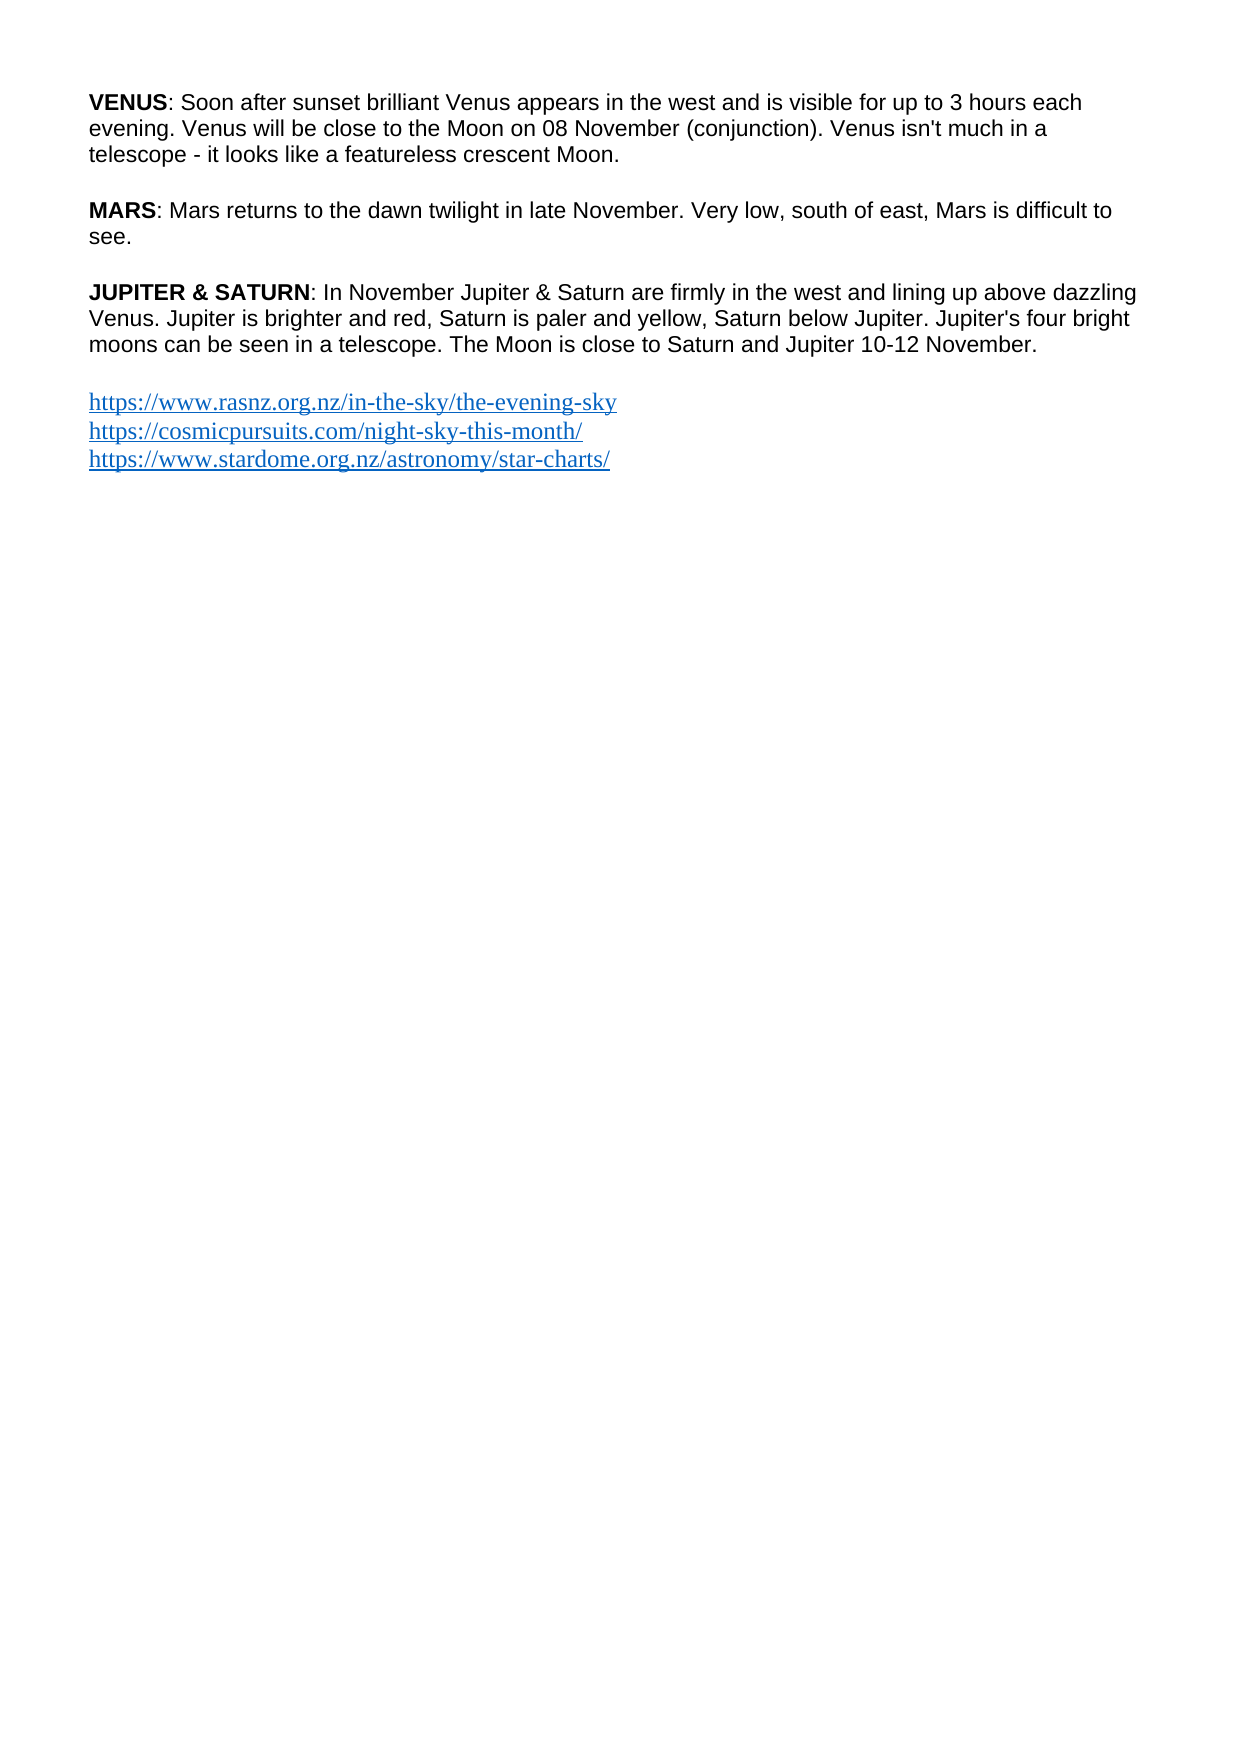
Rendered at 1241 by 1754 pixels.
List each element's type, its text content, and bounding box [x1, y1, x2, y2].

text MARS: Mars returns to the dawn twilight in late November. Very low, south of east, Mars is difficult to see. [89, 197, 1152, 249]
text https://www.stardome.org.nz/astronomy/star-charts/ [89, 444, 1152, 473]
text https://cosmicpursuits.com/night-sky-this-month/ [89, 416, 1152, 444]
text https://www.rasnz.org.nz/in-the-sky/the-evening-sky [89, 387, 1152, 416]
text VENUS: Soon after sunset brilliant Venus appears in the west and is visible for up to 3 hours each evening. Venus will be close to the Moon on 08 November (conjunction). Venus isn't much in a telescope - it looks like a featureless crescent Moon. [89, 89, 1152, 168]
text JUPITER & SATURN: In November Jupiter & Saturn are firmly in the west and lining up above dazzling Venus. Jupiter is brighter and red, Saturn is paler and yellow, Saturn below Jupiter. Jupiter's four bright moons can be seen in a telescope. The Moon is close to Saturn and Jupiter 10-12 November. [89, 279, 1152, 358]
